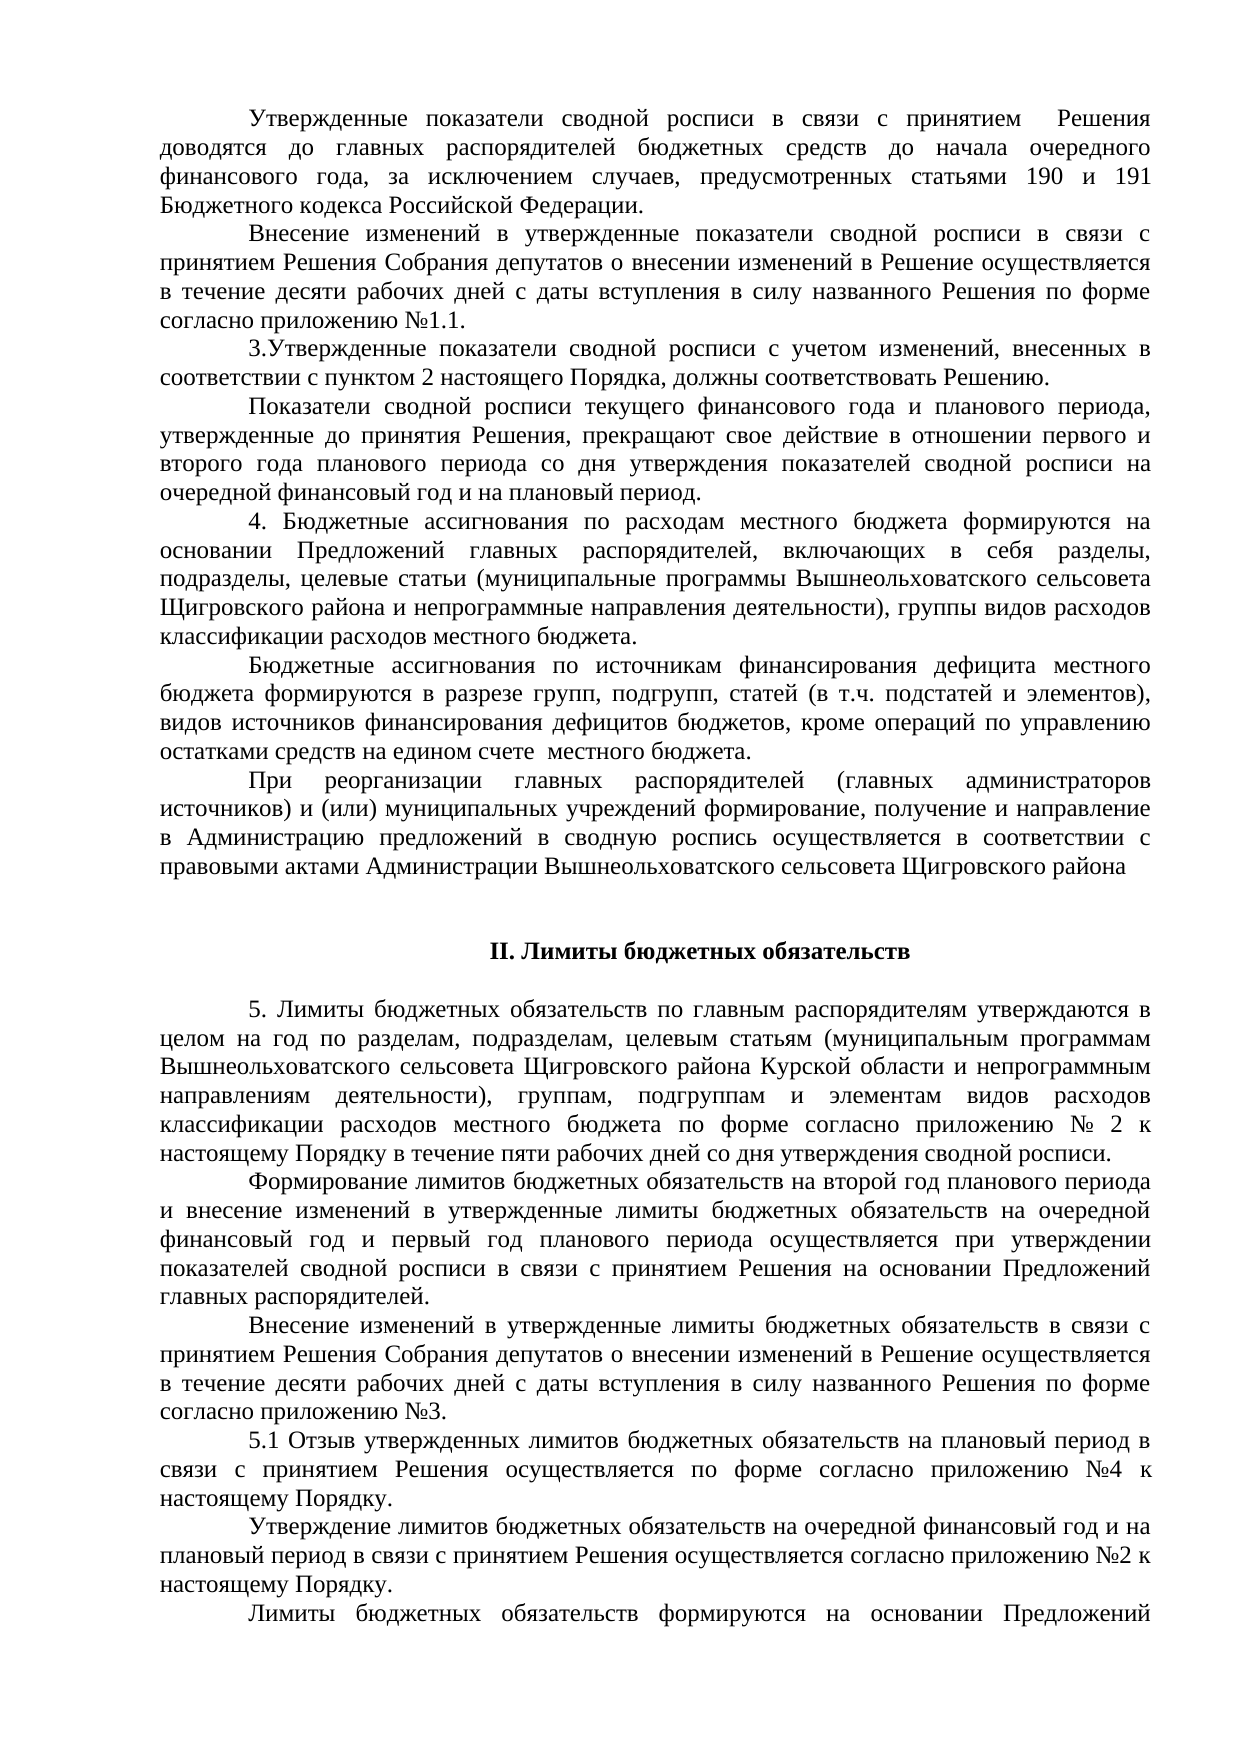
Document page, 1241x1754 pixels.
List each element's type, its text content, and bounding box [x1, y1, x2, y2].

text 3.Утвержденные показатели сводной росписи с учетом изменений, внесенных в соответствии с пунктом 2 настоящего Порядка, должны соответствовать Решению. [159, 333, 1152, 391]
text Формирование лимитов бюджетных обязательств на второй год планового периода и внесение изменений в утвержденные лимиты бюджетных обязательств на очередной финансовый год и первый год планового периода осуществляется при утверждении показателей сводной росписи в связи с принятием Решения на основании Предложений главных распорядителей. [159, 1166, 1152, 1310]
text Бюджетные ассигнования по источникам финансирования дефицита местного бюджета формируются в разрезе групп, подгрупп, статей (в т.ч. подстатей и элементов), видов источников финансирования дефицитов бюджетов, кроме операций по управлению остатками средств на едином счете местного бюджета. [159, 650, 1152, 765]
text Утвержденные показатели сводной росписи в связи с принятием Решения доводятся до главных распорядителей бюджетных средств до начала очередного финансового года, за исключением случаев, предусмотренных статьями 190 и 191 Бюджетного кодекса Российской Федерации. [159, 103, 1152, 218]
text Утверждение лимитов бюджетных обязательств на очередной финансовый год и на плановый период в связи с принятием Решения осуществляется согласно приложению №2 к настоящему Порядку. [159, 1511, 1152, 1598]
text 4. Бюджетные ассигнования по расходам местного бюджета формируются на основании Предложений главных распорядителей, включающих в себя разделы, подразделы, целевые статьи (муниципальные программы Вышнеольховатского сельсовета Щигровского района и непрограммные направления деятельности), группы видов расходов классификации расходов местного бюджета. [159, 506, 1152, 650]
text 5. Лимиты бюджетных обязательств по главным распорядителям утверждаются в целом на год по разделам, подразделам, целевым статьям (муниципальным программам Вышнеольховатского сельсовета Щигровского района Курской области и непрограммным направлениям деятельности), группам, подгруппам и элементам видов расходов классификации расходов местного бюджета по форме согласно приложению № 2 к настоящему Порядку в течение пяти рабочих дней со дня утверждения сводной росписи. [159, 994, 1152, 1166]
text Внесение изменений в утвержденные показатели сводной росписи в связи с принятием Решения Собрания депутатов о внесении изменений в Решение осуществляется в течение десяти рабочих дней с даты вступления в силу названного Решения по форме согласно приложению №1.1. [159, 218, 1152, 333]
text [159, 1598, 1152, 1626]
text Показатели сводной росписи текущего финансового года и планового периода, утвержденные до принятия Решения, прекращают свое действие в отношении первого и второго года планового периода со дня утверждения показателей сводной росписи на очередной финансовый год и на плановый период. [159, 391, 1152, 506]
text При реорганизации главных распорядителей (главных администраторов источников) и (или) муниципальных учреждений формирование, получение и направление в Администрацию предложений в сводную роспись осуществляется в соответствии с правовыми актами Администрации Вышнеольховатского сельсовета Щигровского района [159, 765, 1152, 880]
text II. Лимиты бюджетных обязательств [159, 936, 1152, 965]
text Внесение изменений в утвержденные лимиты бюджетных обязательств в связи с принятием Решения Собрания депутатов о внесении изменений в Решение осуществляется в течение десяти рабочих дней с даты вступления в силу названного Решения по форме согласно приложению №3. [159, 1310, 1152, 1425]
text 5.1 Отзыв утвержденных лимитов бюджетных обязательств на плановый период в связи с принятием Решения осуществляется по форме согласно приложению №4 к настоящему Порядку. [159, 1425, 1152, 1511]
